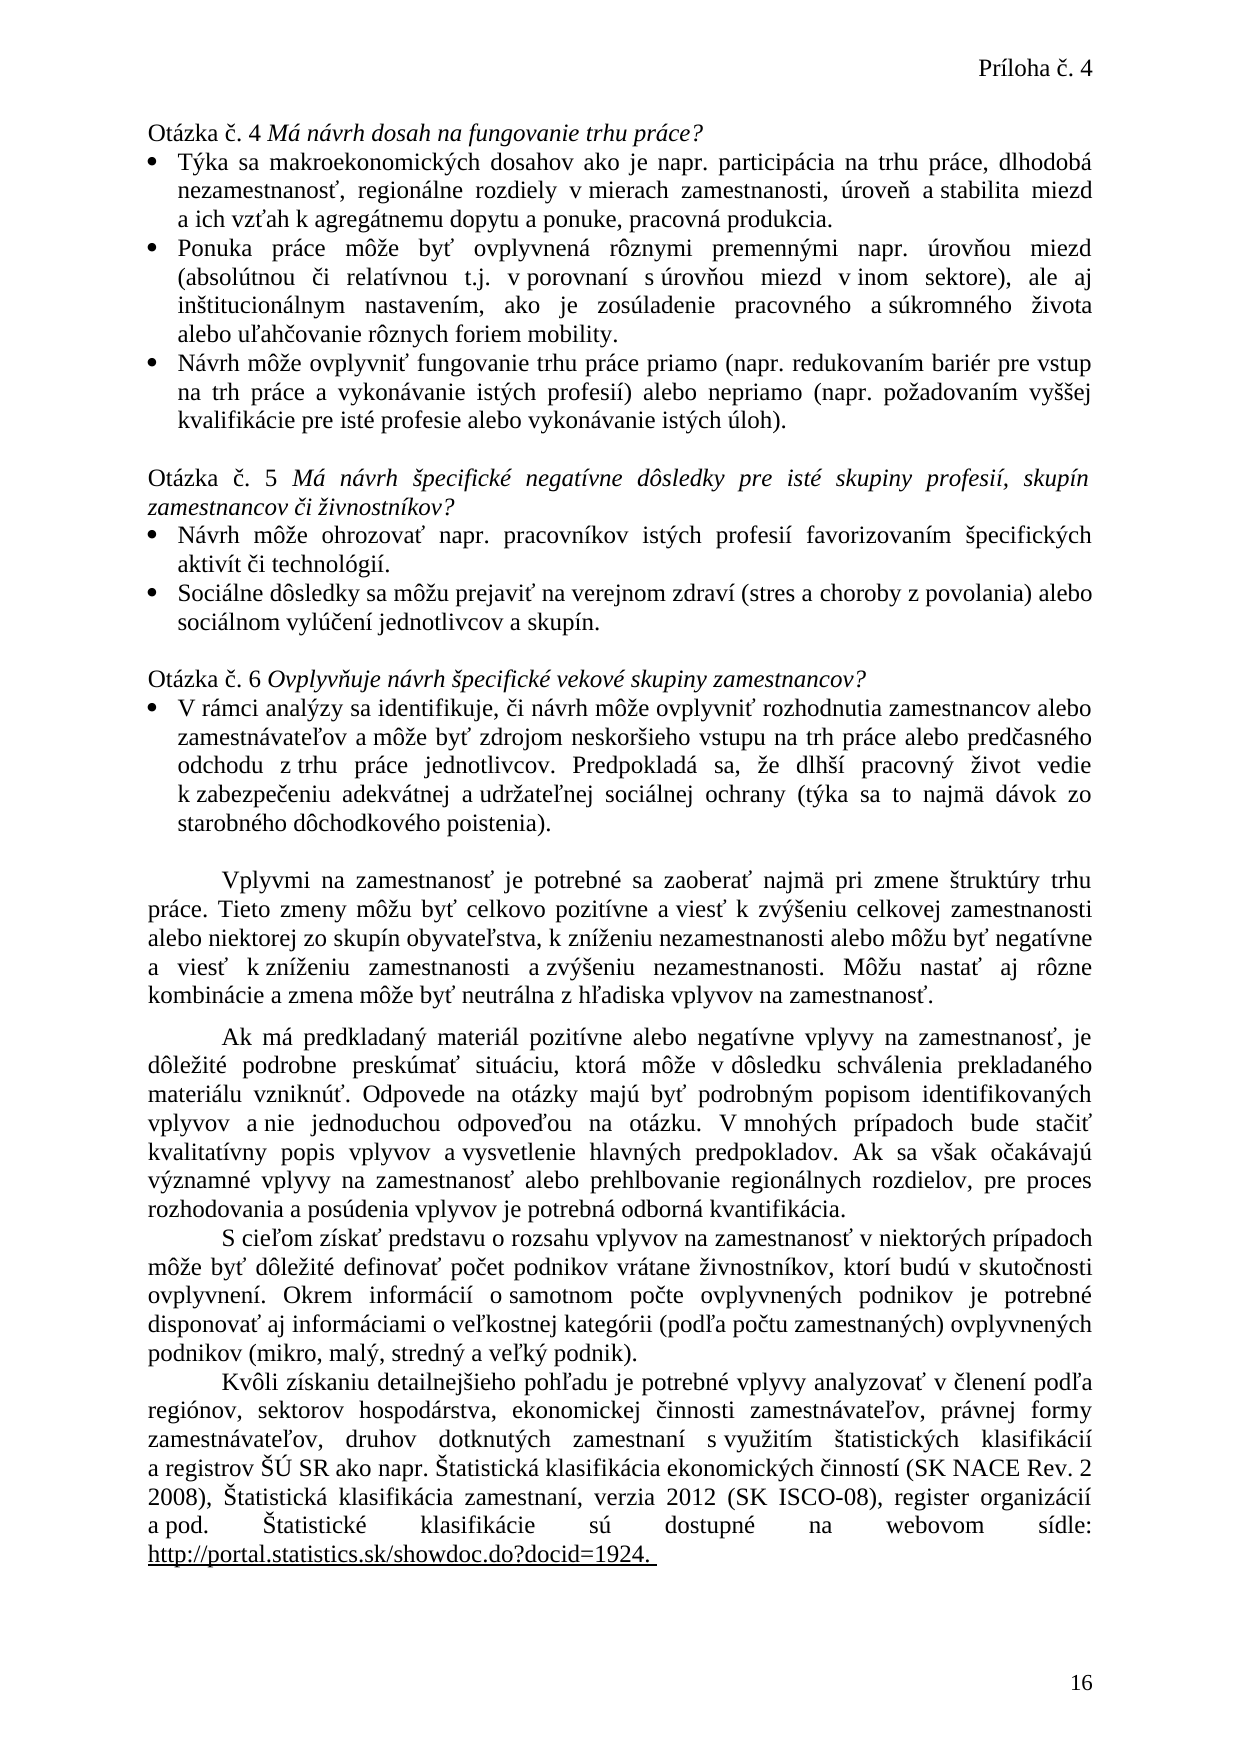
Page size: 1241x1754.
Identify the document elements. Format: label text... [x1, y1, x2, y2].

list Návrh môže ohrozovať napr. pracovníkov istých profesií favorizovaním špecifických aktivít či technológií. [148, 521, 1092, 578]
text Otázka č. 4 Má návrh dosah na fungovanie trhu práce? [148, 118, 1092, 147]
text Vplyvmi na zamestnanosť je potrebné sa zaoberať najmä pri zmene štruktúry trhu práce. Tieto zmeny môžu byť celkovo pozitívne a viesť k zvýšeniu celkovej zamestnanosti alebo niektorej zo skupín obyvateľstva, k zníženiu nezamestnanosti alebo môžu byť negatívne a viesť k zníženiu zamestnanosti a zvýšeniu nezamestnanosti. Môžu nastať aj rôzne kombinácie a zmena môže byť neutrálna z hľadiska vplyvov na zamestnanosť. [148, 866, 1092, 1009]
text Otázka č. 6 Ovplyvňuje návrh špecifické vekové skupiny zamestnancov? [148, 664, 1092, 693]
list Týka sa makroekonomických dosahov ako je napr. participácia na trhu práce, dlhodobá nezamestnanosť, regionálne rozdiely v mierach zamestnanosti, úroveň a stabilita miezd a ich vzťah k agregátnemu dopytu a ponuke, pracovná produkcia. [148, 147, 1092, 233]
list Sociálne dôsledky sa môžu prejaviť na verejnom zdraví (stres a choroby z povolania) alebo sociálnom vylúčení jednotlivcov a skupín. [148, 578, 1092, 636]
text Ak má predkladaný materiál pozitívne alebo negatívne vplyvy na zamestnanosť, je dôležité podrobne preskúmať situáciu, ktorá môže v dôsledku schválenia prekladaného materiálu vzniknúť. Odpovede na otázky majú byť podrobným popisom identifikovaných vplyvov a nie jednoduchou odpoveďou na otázku. V mnohých prípadoch bude stačiť kvalitatívny popis vplyvov a vysvetlenie hlavných predpokladov. Ak sa však očakávajú významné vplyvy na zamestnanosť alebo prehlbovanie regionálnych rozdielov, pre proces rozhodovania a posúdenia vplyvov je potrebná odborná kvantifikácia. [148, 1022, 1092, 1223]
text Otázka č. 5 Má návrh špecifické negatívne dôsledky pre isté skupiny profesií, skupín zamestnancov či živnostníkov? [148, 463, 1092, 521]
list Návrh môže ovplyvniť fungovanie trhu práce priamo (napr. redukovaním bariér pre vstup na trh práce a vykonávanie istých profesií) alebo nepriamo (napr. požadovaním vyššej kvalifikácie pre isté profesie alebo vykonávanie istých úloh). [148, 348, 1092, 434]
text S cieľom získať predstavu o rozsahu vplyvov na zamestnanosť v niektorých prípadoch môže byť dôležité definovať počet podnikov vrátane živnostníkov, ktorí budú v skutočnosti ovplyvnení. Okrem informácií o samotnom počte ovplyvnených podnikov je potrebné disponovať aj informáciami o veľkostnej kategórii (podľa počtu zamestnaných) ovplyvnených podnikov (mikro, malý, stredný a veľký podnik). [148, 1223, 1092, 1367]
list Ponuka práce môže byť ovplyvnená rôznymi premennými napr. úrovňou miezd (absolútnou či relatívnou t.j. v porovnaní s úrovňou miezd v inom sektore), ale aj inštitucionálnym nastavením, ako je zosúladenie pracovného a súkromného života alebo uľahčovanie rôznych foriem mobility. [148, 233, 1092, 348]
list V rámci analýzy sa identifikuje, či návrh môže ovplyvniť rozhodnutia zamestnancov alebo zamestnávateľov a môže byť zdrojom neskoršieho vstupu na trh práce alebo predčasného odchodu z trhu práce jednotlivcov. Predpokladá sa, že dlhší pracovný život vedie k zabezpečeniu adekvátnej a udržateľnej sociálnej ochrany (týka sa to najmä dávok zo starobného dôchodkového poistenia). [148, 693, 1092, 837]
text Kvôli získaniu detailnejšieho pohľadu je potrebné vplyvy analyzovať v členení podľa regiónov, sektorov hospodárstva, ekonomickej činnosti zamestnávateľov, právnej formy zamestnávateľov, druhov dotknutých zamestnaní s využitím štatistických klasifikácií a registrov ŠÚ SR ako napr. Štatistická klasifikácia ekonomických činností (SK NACE Rev. 2 2008), Štatistická klasifikácia zamestnaní, verzia 2012 (SK ISCO-08), register organizácií a pod. Štatistické klasifikácie sú dostupné na webovom sídle: http://portal.statistics.sk/showdoc.do?docid=1924. [148, 1367, 1092, 1568]
